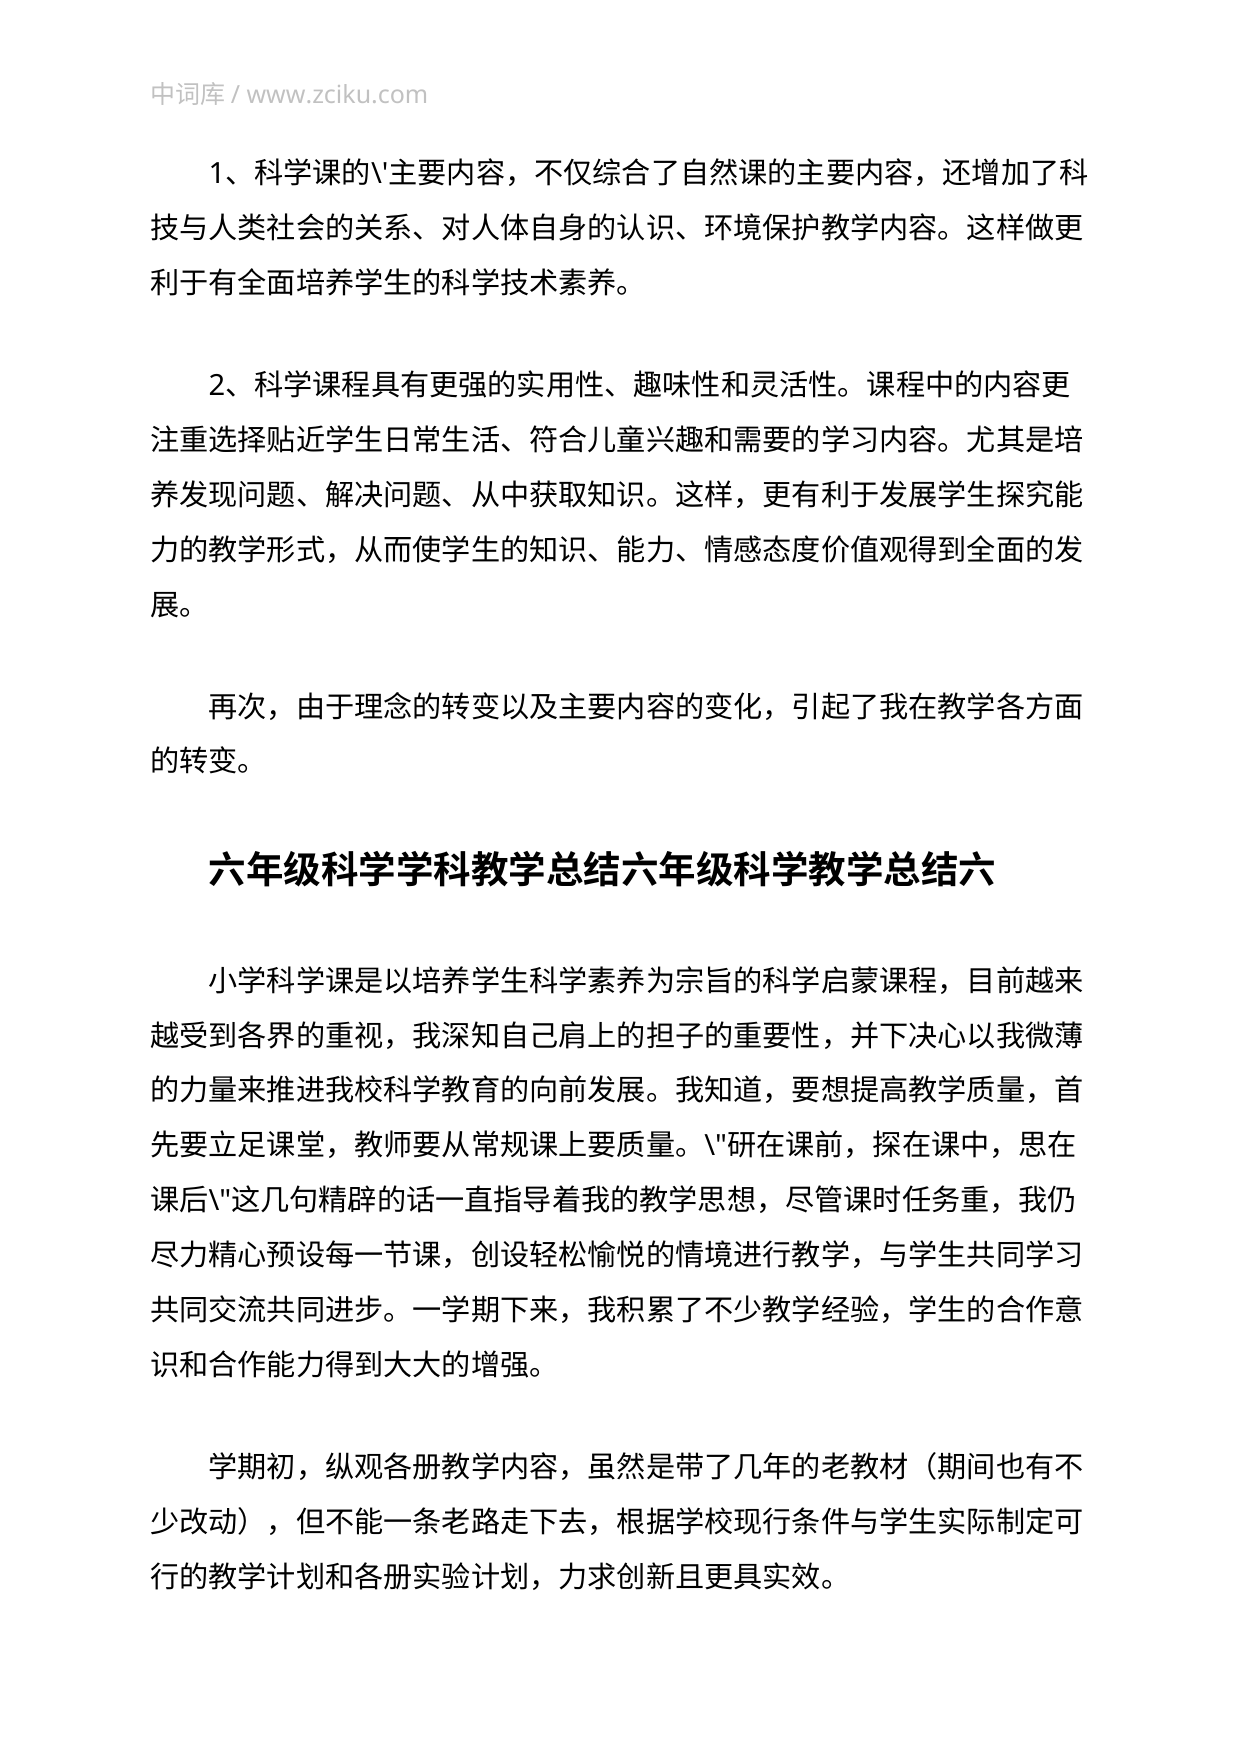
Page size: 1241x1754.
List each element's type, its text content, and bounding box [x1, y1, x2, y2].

text 学期初，纵观各册教学内容，虽然是带了几年的老教材（期间也有不少改动），但不能一条老路走下去，根据学校现行条件与学生实际制定可行的教学计划和各册实验计划，力求创新且更具实效。 [150, 1443, 1090, 1596]
text 2、科学课程具有更强的实用性、趣味性和灵活性。课程中的内容更注重选择贴近学生日常生活、符合儿童兴趣和需要的学习内容。尤其是培养发现问题、解决问题、从中获取知识。这样，更有利于发展学生探究能力的教学形式，从而使学生的知识、能力、情感态度价值观得到全面的发展。 [150, 362, 1090, 624]
text 再次，由于理念的转变以及主要内容的变化，引起了我在教学各方面的转变。 [150, 683, 1090, 780]
text 1、科学课的\'主要内容，不仅综合了自然课的主要内容，还增加了科技与人类社会的关系、对人体自身的认识、环境保护教学内容。这样做更利于有全面培养学生的科学技术素养。 [150, 150, 1090, 302]
text 六年级科学学科教学总结六年级科学教学总结六 [150, 840, 1090, 894]
text 小学科学课是以培养学生科学素养为宗旨的科学启蒙课程，目前越来越受到各界的重视，我深知自己肩上的担子的重要性，并下决心以我微薄的力量来推进我校科学教育的向前发展。我知道，要想提高教学质量，首先要立足课堂，教师要从常规课上要质量。\"研在课前，探在课中，思在课后\"这几句精辟的话一直指导着我的教学思想，尽管课时任务重，我仍尽力精心预设每一节课，创设轻松愉悦的情境进行教学，与学生共同学习共同交流共同进步。一学期下来，我积累了不少教学经验，学生的合作意识和合作能力得到大大的增强。 [150, 957, 1090, 1384]
